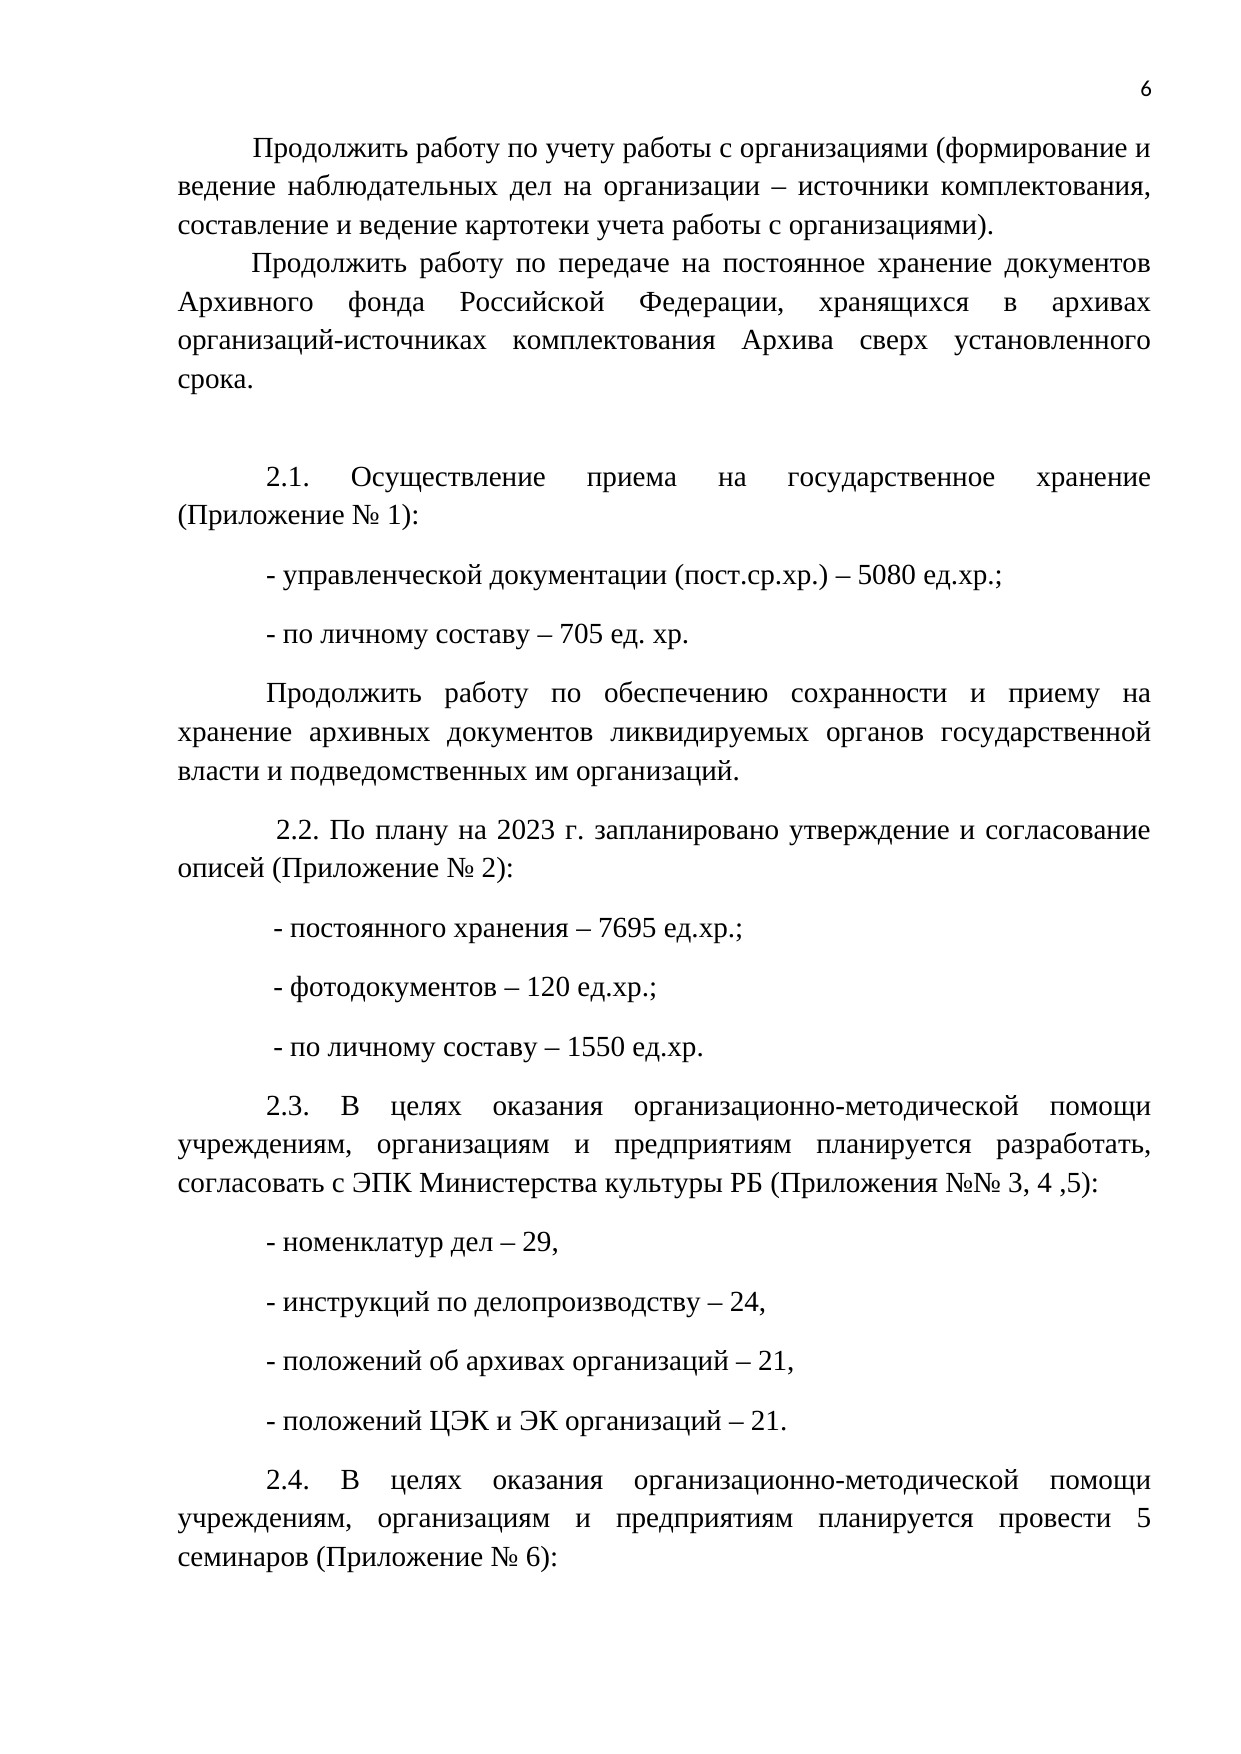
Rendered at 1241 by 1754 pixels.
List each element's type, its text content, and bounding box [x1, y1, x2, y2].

text 2.3. В целях оказания организационно-методической помощи учреждениям, организациям и предприятиям планируется разработать, согласовать с ЭПК Министерства культуры РБ (Приложения №№ 3, 4 ,5): [177, 1088, 1152, 1199]
text - по личному составу – 1550 ед.хр. [177, 1029, 1152, 1062]
text - инструкций по делопроизводству – 24, [177, 1284, 1152, 1317]
text - фотодокументов – 120 ед.хр.; [177, 969, 1152, 1003]
text 2.1. Осуществление приема на государственное хранение (Приложение № 1): [177, 459, 1152, 531]
text Продолжить работу по передаче на постоянное хранение документов Архивного фонда Российской Федерации, хранящихся в архивах организаций-источниках комплектования Архива сверх установленного срока. [177, 245, 1152, 394]
text - постоянного хранения – 7695 ед.хр.; [177, 910, 1152, 943]
text - по личному составу – 705 ед. хр. [177, 616, 1152, 650]
text - управленческой документации (пост.ср.хр.) – 5080 ед.хр.; [177, 557, 1152, 590]
text - положений ЦЭК и ЭК организаций – 21. [177, 1403, 1152, 1436]
text 2.2. По плану на 2023 г. запланировано утверждение и согласование описей (Приложение № 2): [177, 812, 1152, 884]
text Продолжить работу по обеспечению сохранности и приему на хранение архивных документов ликвидируемых органов государственной власти и подведомственных им организаций. [177, 676, 1152, 786]
text - номенклатур дел – 29, [177, 1224, 1152, 1258]
text 2.4. В целях оказания организационно-методической помощи учреждениям, организациям и предприятиям планируется провести 5 семинаров (Приложение № 6): [177, 1462, 1152, 1573]
text - положений об архивах организаций – 21, [177, 1343, 1152, 1377]
text Продолжить работу по учету работы с организациями (формирование и ведение наблюдательных дел на организации – источники комплектования, составление и ведение картотеки учета работы с организациями). [177, 130, 1152, 240]
